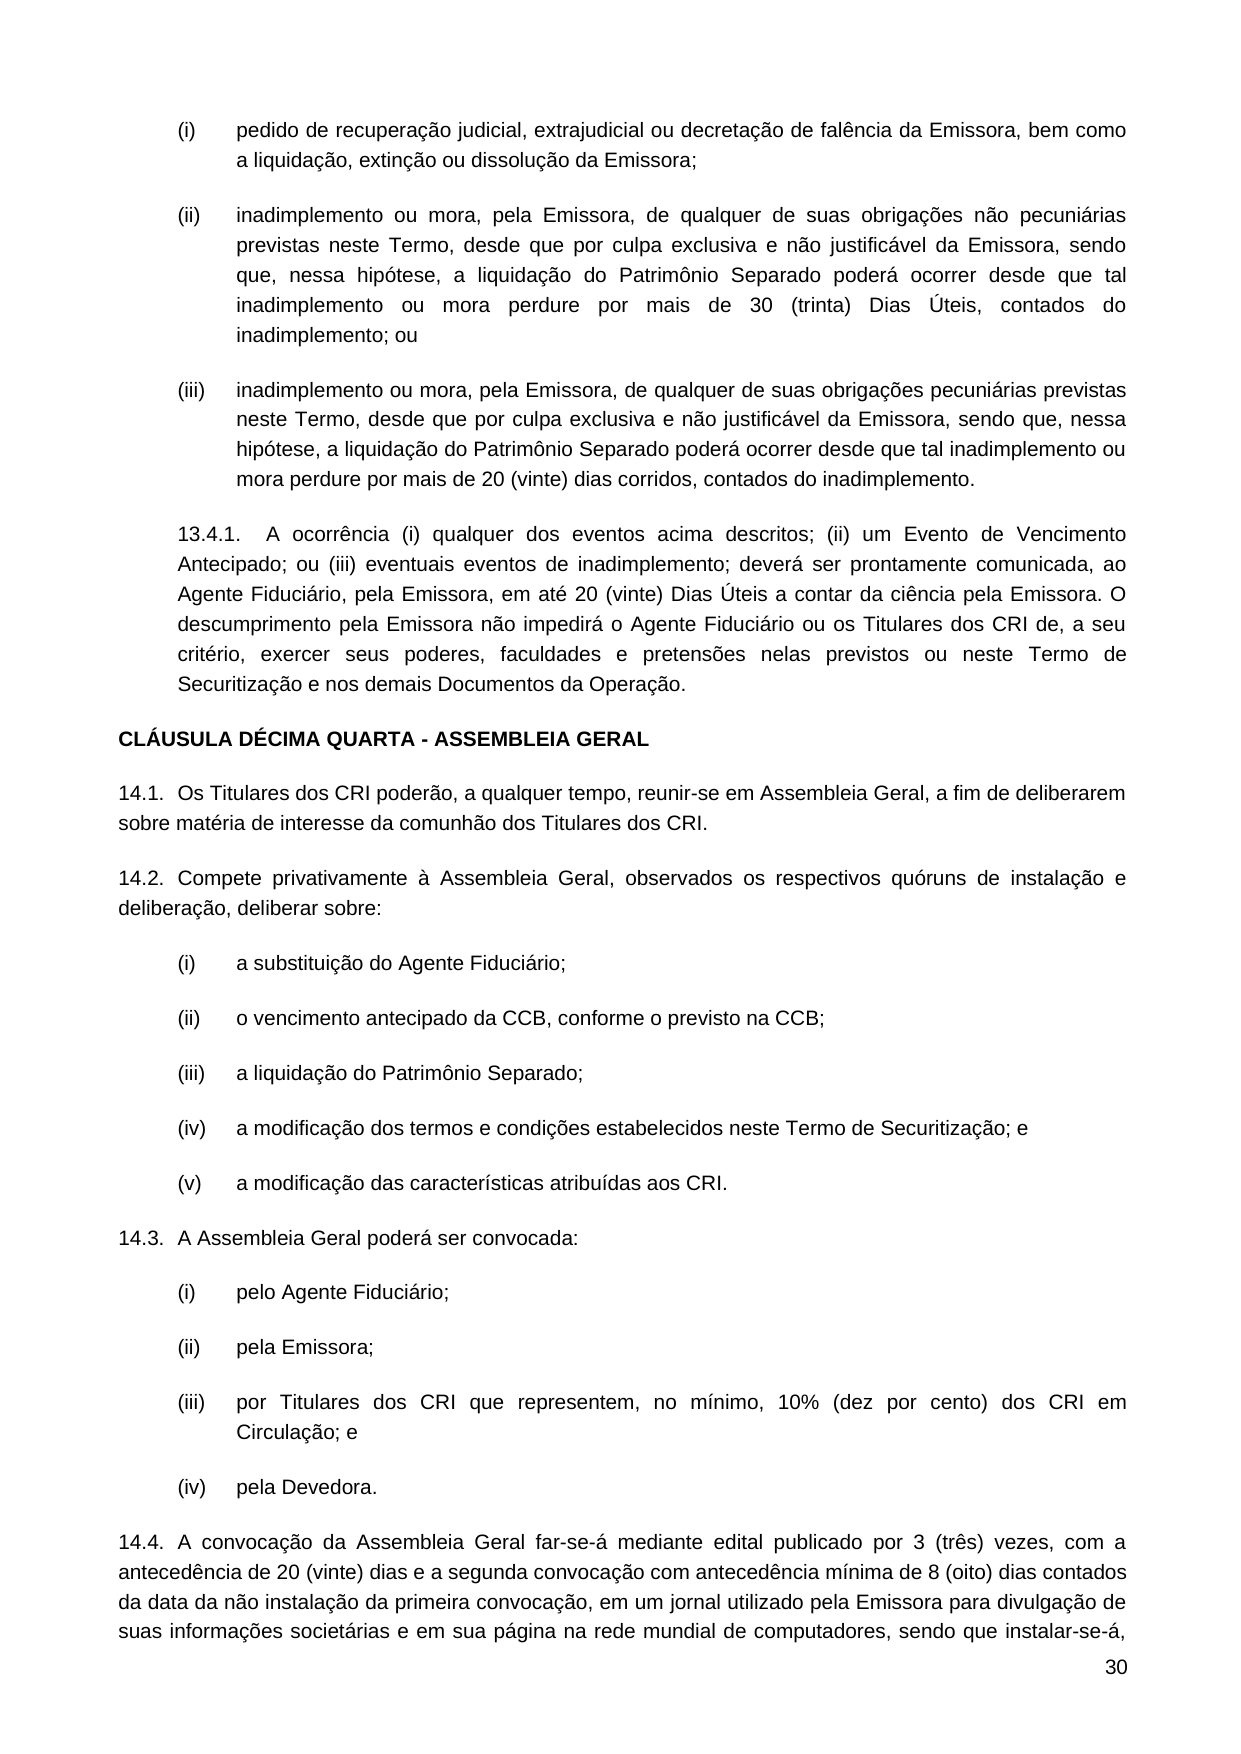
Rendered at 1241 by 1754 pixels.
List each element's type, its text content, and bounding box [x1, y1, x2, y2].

list inadimplemento ou mora, pela Emissora, de qualquer de suas obrigações pecuniárias previstas neste Termo, desde que por culpa exclusiva e não justificável da Emissora, sendo que, nessa hipótese, a liquidação do Patrimônio Separado poderá ocorrer desde que tal inadimplemento ou mora perdure por mais de 20 (vinte) dias corridos, contados do inadimplemento. [177, 377, 1128, 491]
list pela Emissora; [177, 1335, 1128, 1359]
list por Titulares dos CRI que representem, no mínimo, 10% (dez por cento) dos CRI em Circulação; e [177, 1390, 1128, 1444]
subtitle A Assembleia Geral poderá ser convocada: [118, 1225, 1128, 1249]
list pela Devedora. [177, 1475, 1128, 1499]
subtitle Compete privativamente à Assembleia Geral, observados os respectivos quóruns de instalação e deliberação, deliberar sobre: [118, 866, 1128, 920]
list pelo Agente Fiduciário; [177, 1280, 1128, 1304]
subtitle CLÁUSULA DÉCIMA QUARTA - ASSEMBLEIA GERAL [81, 726, 1128, 750]
list a modificação das características atribuídas aos CRI. [177, 1170, 1128, 1194]
list a modificação dos termos e condições estabelecidos neste Termo de Securitização; e [177, 1116, 1128, 1139]
list a liquidação do Patrimônio Separado; [177, 1061, 1128, 1084]
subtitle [118, 1530, 1128, 1643]
subtitle Os Titulares dos CRI poderão, a qualquer tempo, reunir-se em Assembleia Geral, a fim de deliberarem sobre matéria de interesse da comunhão dos Titulares dos CRI. [118, 781, 1128, 835]
list o vencimento antecipado da CCB, conforme o previsto na CCB; [177, 1006, 1128, 1030]
list pedido de recuperação judicial, extrajudicial ou decretação de falência da Emissora, bem como a liquidação, extinção ou dissolução da Emissora; [177, 118, 1128, 172]
list inadimplemento ou mora, pela Emissora, de qualquer de suas obrigações não pecuniárias previstas neste Termo, desde que por culpa exclusiva e não justificável da Emissora, sendo que, nessa hipótese, a liquidação do Patrimônio Separado poderá ocorrer desde que tal inadimplemento ou mora perdure por mais de 30 (trinta) Dias Úteis, contados do inadimplemento; ou [177, 203, 1128, 346]
list a substituição do Agente Fiduciário; [177, 951, 1128, 975]
subtitle A ocorrência (i) qualquer dos eventos acima descritos; (ii) um Evento de Vencimento Antecipado; ou (iii) eventuais eventos de inadimplemento; deverá ser prontamente comunicada, ao Agente Fiduciário, pela Emissora, em até 20 (vinte) Dias Úteis a contar da ciência pela Emissora. O descumprimento pela Emissora não impedirá o Agente Fiduciário ou os Titulares dos CRI de, a seu critério, exercer seus poderes, faculdades e pretensões nelas previstos ou neste Termo de Securitização e nos demais Documentos da Operação. [177, 522, 1128, 695]
